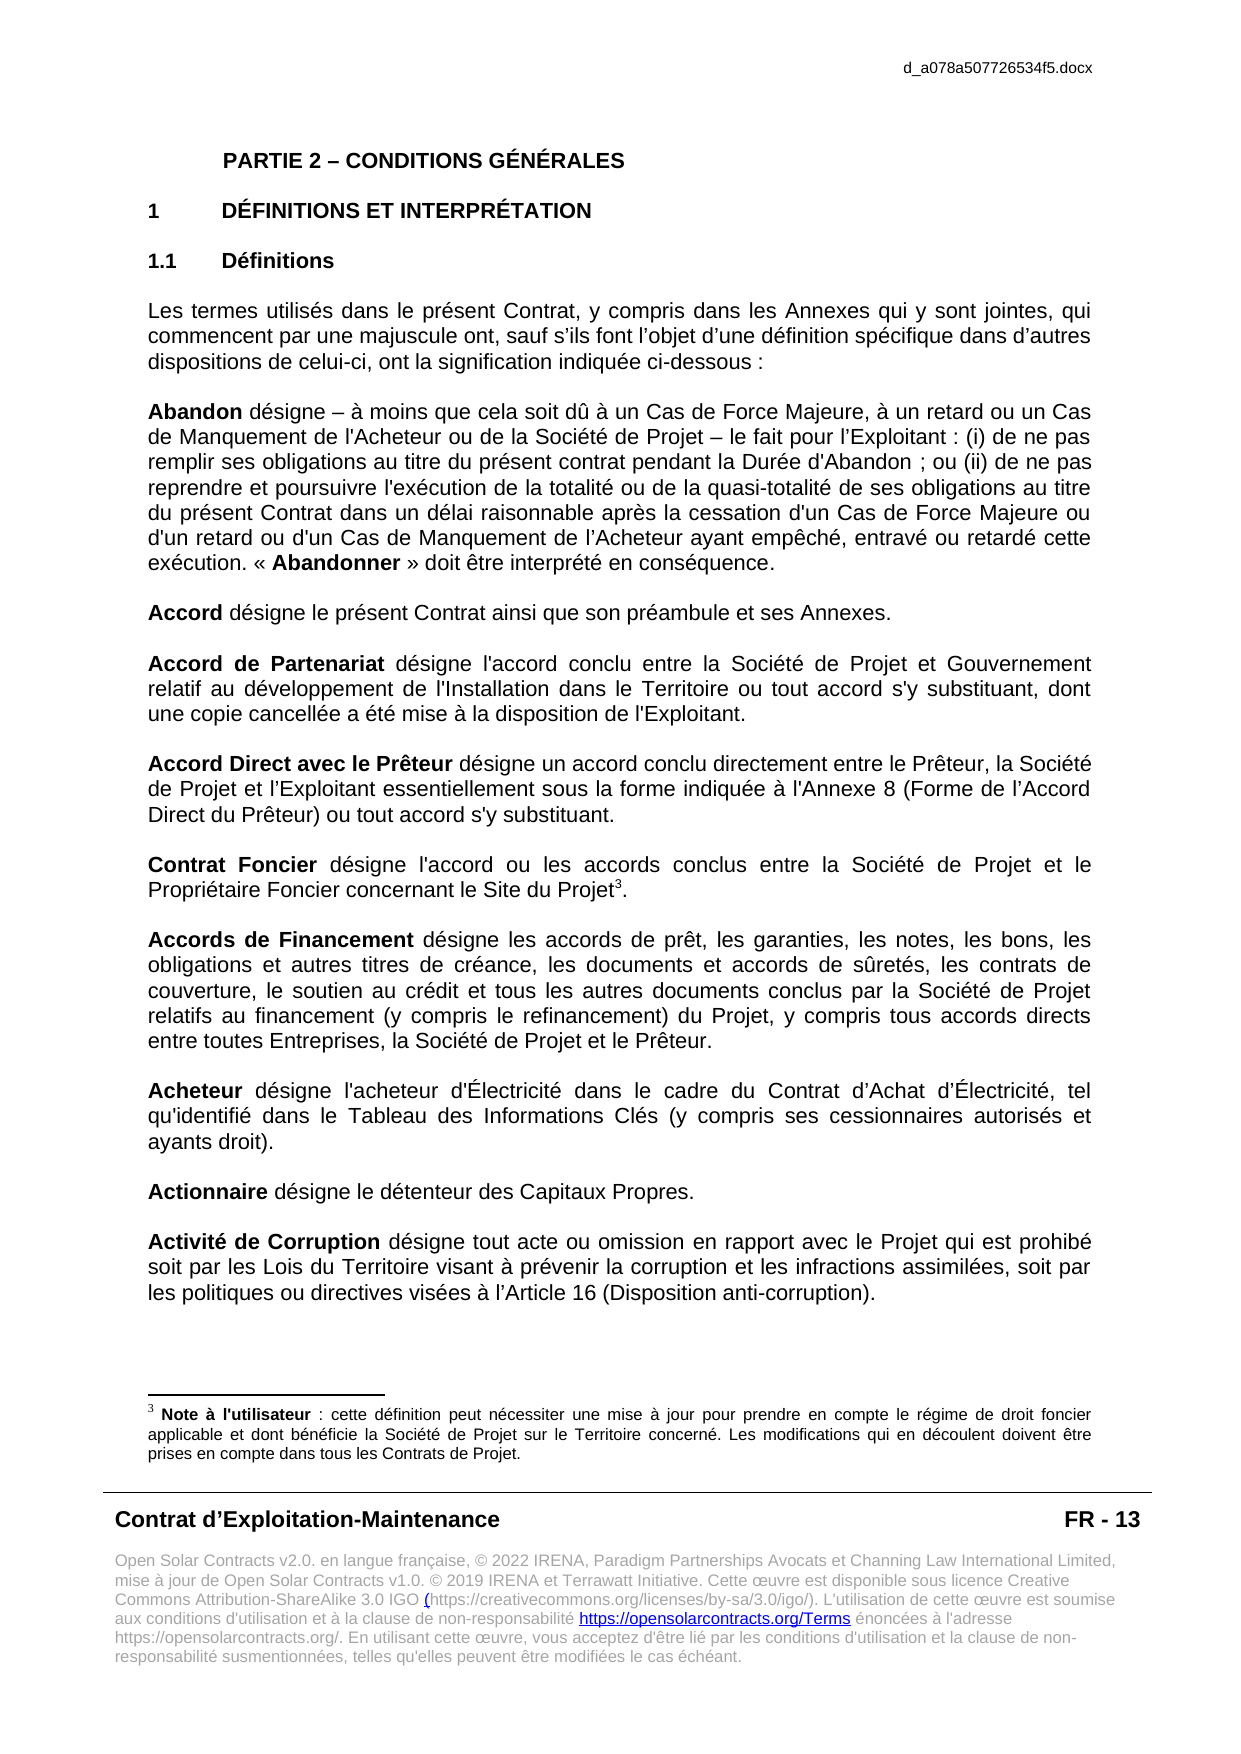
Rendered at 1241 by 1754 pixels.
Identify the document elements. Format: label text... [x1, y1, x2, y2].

text Actionnaire désigne le détenteur des Capitaux Propres. [148, 1179, 1093, 1204]
text Accords de Financement désigne les accords de prêt, les garanties, les notes, les bons, les obligations et autres titres de créance, les documents et accords de sûretés, les contrats de couverture, le soutien au crédit et tous les autres documents conclus par la Société de Projet relatifs au financement (y compris le refinancement) du Projet, y compris tous accords directs entre toutes Entreprises, la Société de Projet et le Prêteur. [148, 927, 1093, 1053]
text DÉFINITIONS ET INTERPRÉTATION [148, 198, 1093, 223]
text Contrat Foncier désigne l'accord ou les accords conclus entre la Société de Projet et le Propriétaire Foncier concernant le Site du Projet. [148, 852, 1093, 902]
text Acheteur désigne l'acheteur d'Électricité dans le cadre du Contrat d’Achat d’Électricité, tel qu'identifié dans le Tableau des Informations Clés (y compris ses cessionnaires autorisés et ayants droit). [148, 1078, 1093, 1154]
list PARTIE 2 – CONDITIONS GÉNÉRALES [223, 148, 1093, 173]
text Accord désigne le présent Contrat ainsi que son préambule et ses Annexes. [148, 600, 1093, 626]
text Accord de Partenariat désigne l'accord conclu entre la Société de Projet et Gouvernement relatif au développement de l'Installation dans le Territoire ou tout accord s'y substituant, dont une copie cancellée a été mise à la disposition de l'Exploitant. [148, 651, 1093, 726]
text Activité de Corruption désigne tout acte ou omission en rapport avec le Projet qui est prohibé soit par les Lois du Territoire visant à prévenir la corruption et les infractions assimilées, soit par les politiques ou directives visées à l’Article 16 (Disposition anti-corruption). [148, 1229, 1093, 1305]
text Accord Direct avec le Prêteur désigne un accord conclu directement entre le Prêteur, la Société de Projet et l’Exploitant essentiellement sous la forme indiquée à l'Annexe 8 (Forme de l’Accord Direct du Prêteur) ou tout accord s'y substituant. [148, 751, 1093, 827]
text Les termes utilisés dans le présent Contrat, y compris dans les Annexes qui y sont jointes, qui commencent par une majuscule ont, sauf s’ils font l’objet d’une définition spécifique dans d’autres dispositions de celui-ci, ont la signification indiquée ci-dessous : [148, 298, 1093, 374]
text Définitions [148, 248, 1093, 273]
text Abandon désigne – à moins que cela soit dû à un Cas de Force Majeure, à un retard ou un Cas de Manquement de l'Acheteur ou de la Société de Projet – le fait pour l’Exploitant : (i) de ne pas remplir ses obligations au titre du présent contrat pendant la Durée d'Abandon ; ou (ii) de ne pas reprendre et poursuivre l'exécution de la totalité ou de la quasi-totalité de ses obligations au titre du présent Contrat dans un délai raisonnable après la cessation d'un Cas de Force Majeure ou d'un retard ou d'un Cas de Manquement de l’Acheteur ayant empêché, entravé ou retardé cette exécution. « Abandonner » doit être interprété en conséquence. [148, 399, 1093, 575]
